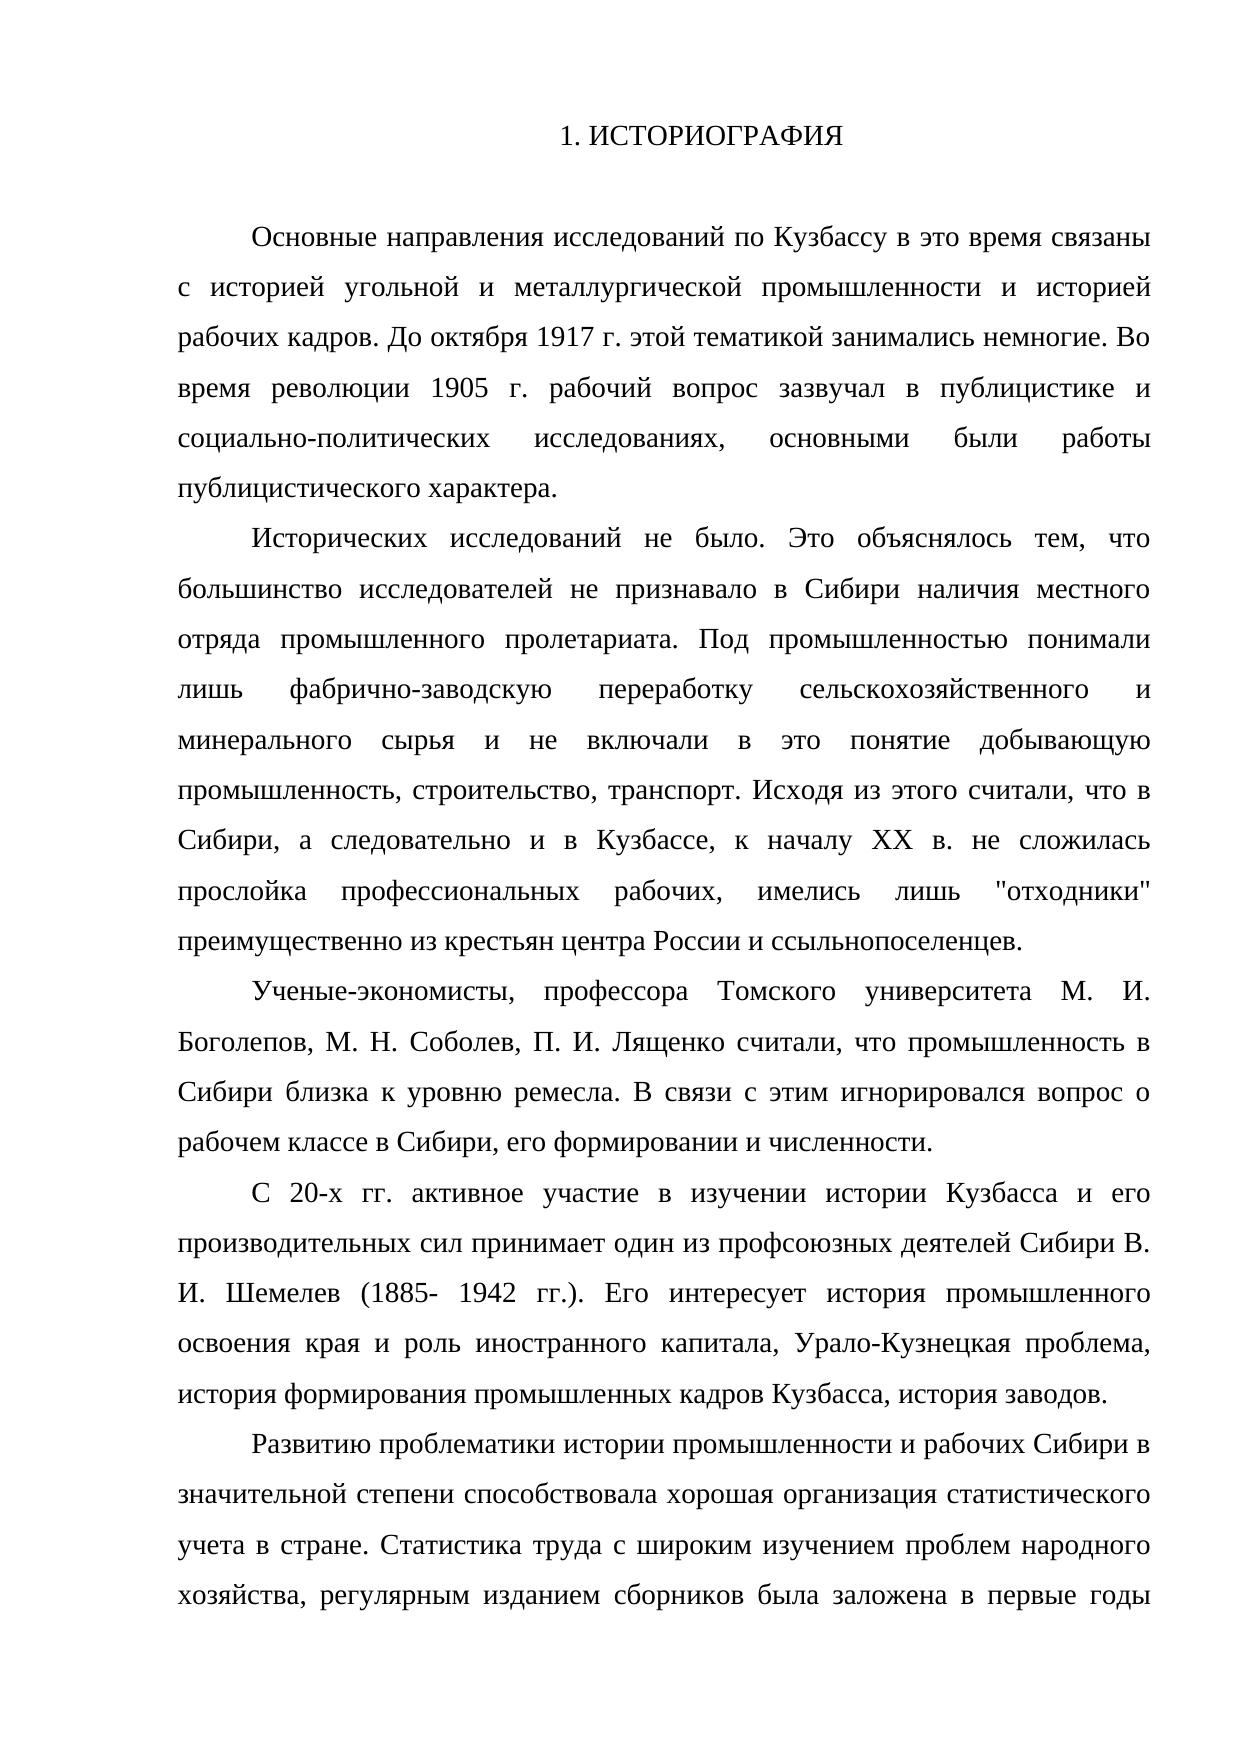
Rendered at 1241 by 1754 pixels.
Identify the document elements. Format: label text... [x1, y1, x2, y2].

text С 20-х гг. активное участие в изучении истории Кузбасса и его производительных сил принимает один из профсоюзных деятелей Сибири В. И. Шемелев (1885- 1942 гг.). Его интересует история промышленного освоения края и роль иностранного капитала, Урало-Кузнецкая проблема, история формирования промышленных кадров Кузбасса, история заводов. [177, 1175, 1152, 1409]
text Ученые-экономисты, профессора Томского университета М. И. Боголепов, М. Н. Соболев, П. И. Лященко считали, что промышленность в Сибири близка к уровню ремесла. В связи с этим игнорировался вопрос о рабочем классе в Сибири, его формировании и численности. [177, 973, 1152, 1158]
text 1. Историография [177, 118, 1152, 152]
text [177, 1426, 1152, 1611]
text Основные направления исследований по Кузбассу в это время связаны с историей угольной и металлургической промышленности и историей рабочих кадров. До октября . этой тематикой занимались немногие. Во время революции . рабочий вопрос зазвучал в публицистике и социально-политических исследованиях, основными были работы публицистического характера. [177, 219, 1152, 504]
text Исторических исследований не было. Это объяснялось тем, что большинство исследователей не признавало в Сибири наличия местного отряда промышленного пролетариата. Под промышленностью понимали лишь фабрично-заводскую переработку сельскохозяйственного и минерального сырья и не включали в это понятие добывающую промышленность, строительство, транспорт. Исходя из этого считали, что в Сибири, а следовательно и в Кузбассе, к началу XX в. не сложилась прослойка профессиональных рабочих, имелись лишь "отходники" преимущественно из крестьян центра России и ссыльнопоселенцев. [177, 521, 1152, 957]
